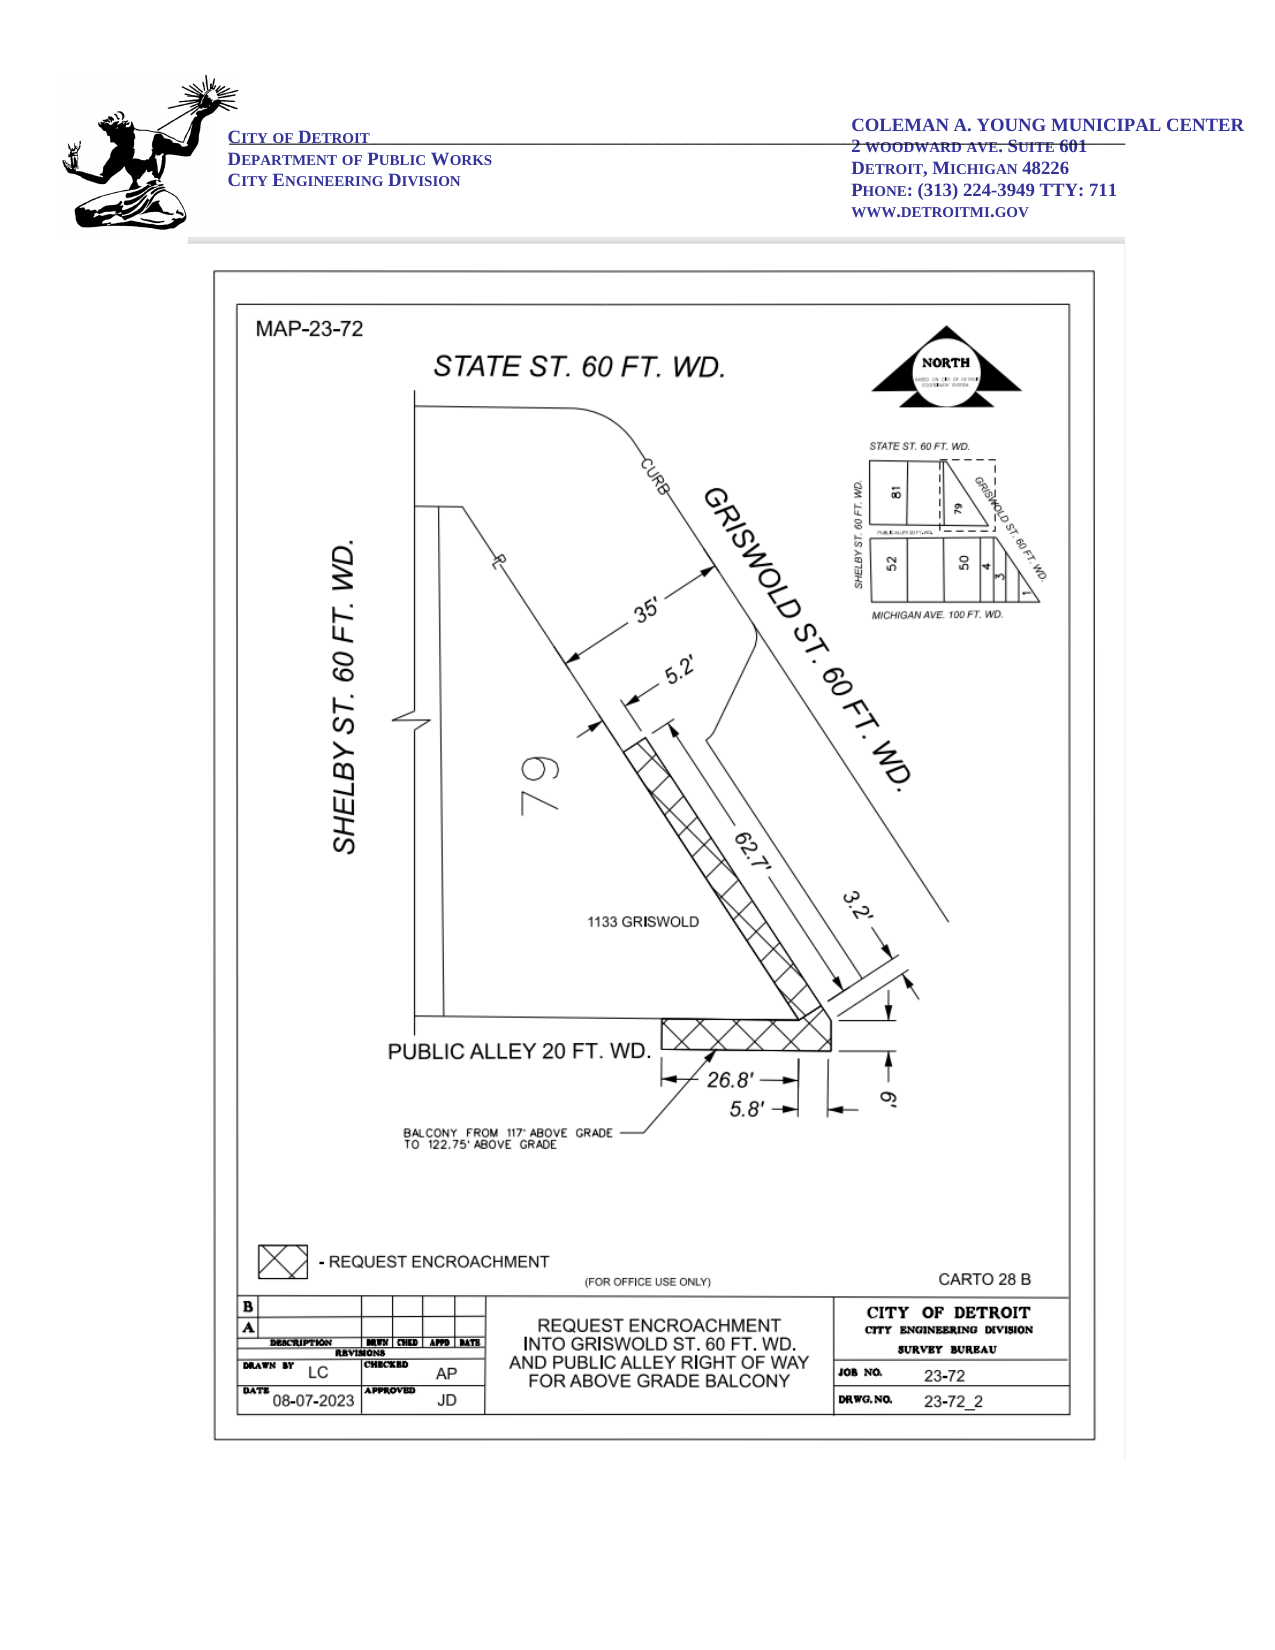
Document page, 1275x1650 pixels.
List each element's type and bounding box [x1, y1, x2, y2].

picture [60, 75, 241, 233]
picture [187, 237, 1125, 1460]
